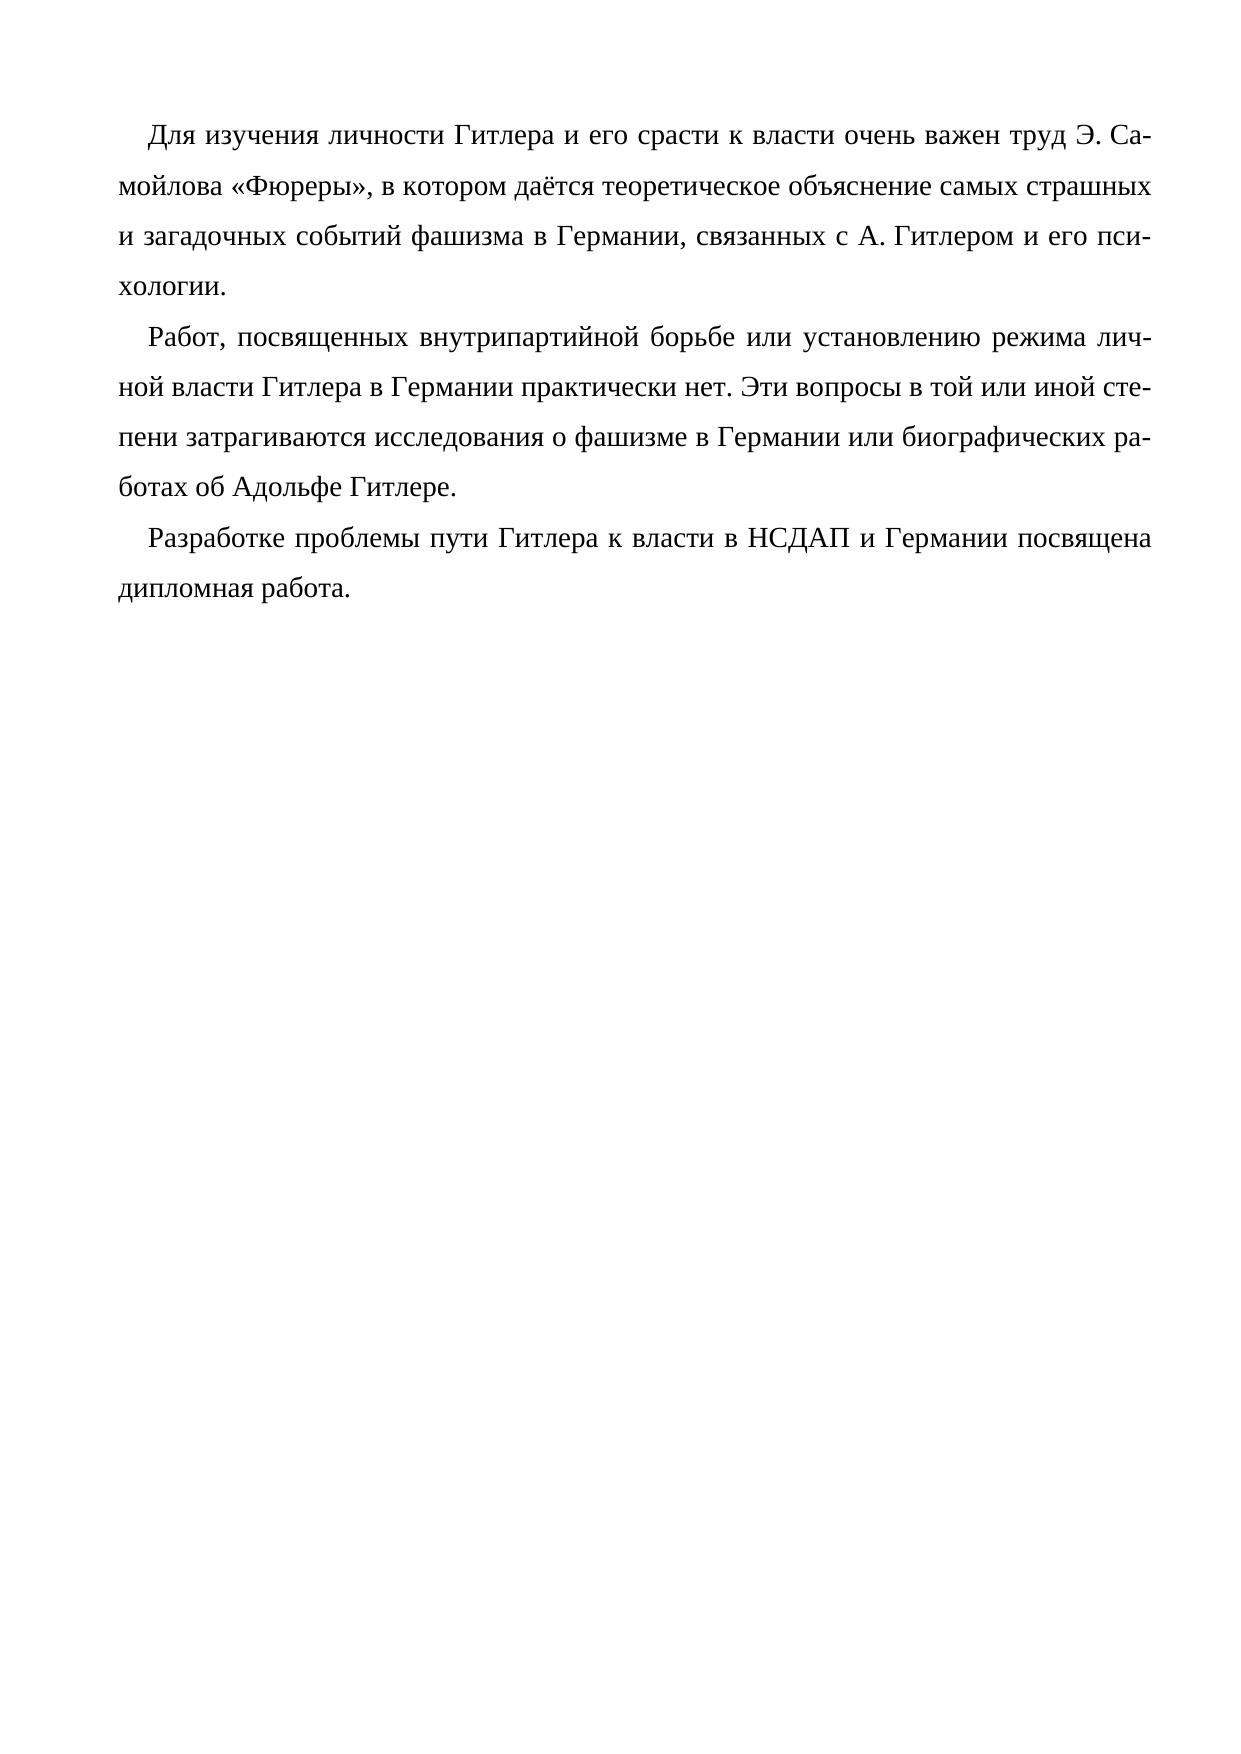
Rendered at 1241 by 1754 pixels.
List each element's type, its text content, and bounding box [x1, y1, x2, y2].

text Для изучения личности Гитлера и его срасти к власти очень важен труд Э. Самойлова «Фюреры», в котором даётся теоретическое объяснение самых страшных и загадочных событий фашизма в Германии, связанных с А. Гитлером и его психологии. [118, 117, 1152, 302]
text Разработке проблемы пути Гитлера к власти в НСДАП и Германии посвящена дипломная работа. [118, 520, 1152, 604]
text Работ, посвященных внутрипартийной борьбе или установлению режима личной власти Гитлера в Германии практически нет. Эти вопросы в той или иной степени затрагиваются исследования о фашизме в Германии или биографических работах об Адольфе Гитлере. [118, 319, 1152, 503]
